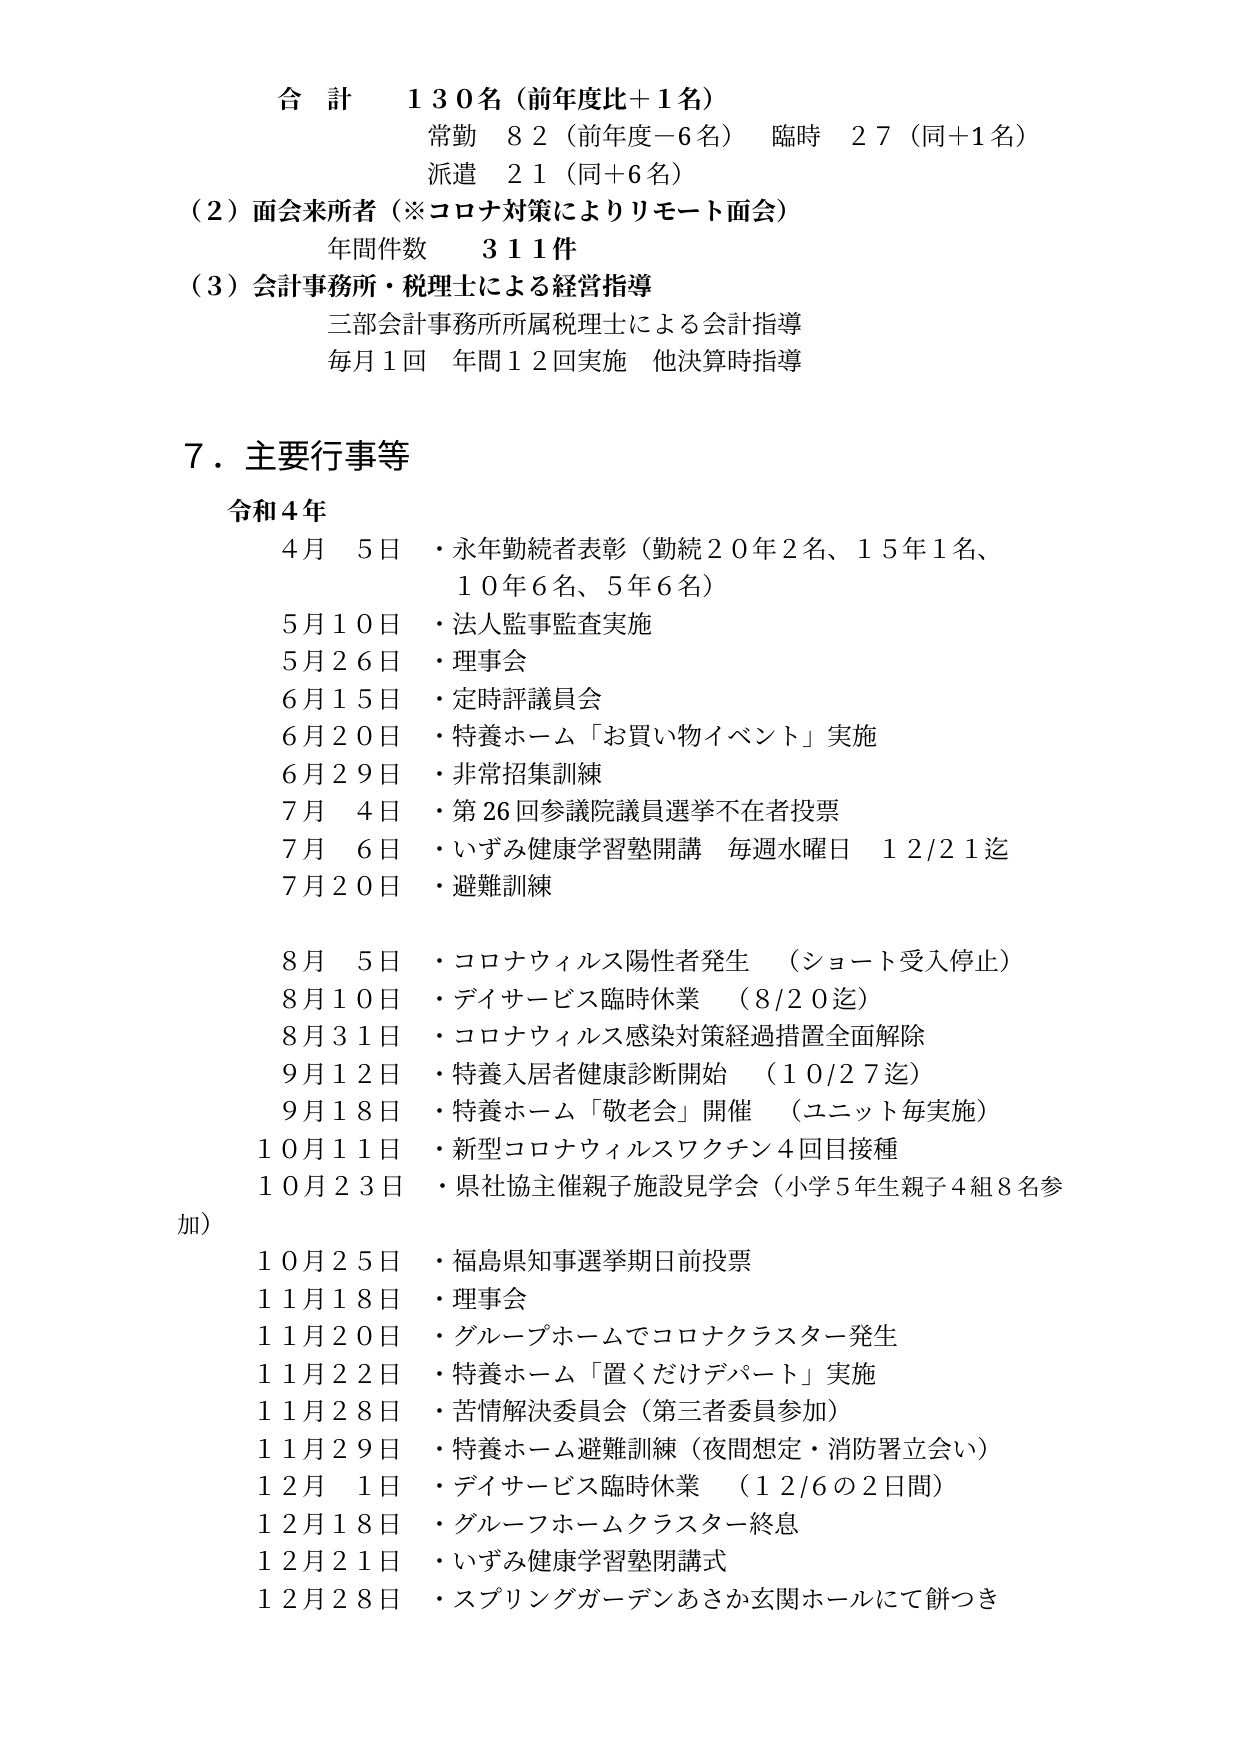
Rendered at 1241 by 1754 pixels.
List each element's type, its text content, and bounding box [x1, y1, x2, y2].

text ６月２０日 ・特養ホーム「お買い物イベント」実施 [177, 716, 1063, 754]
text ５月２６日 ・理事会 [177, 641, 1063, 679]
text ８月１０日 ・デイサービス臨時休業 （８/２０迄） [177, 979, 1063, 1016]
text （３）会計事務所・税理士による経営指導 [177, 266, 1063, 304]
text （２）面会来所者（※コロナ対策によりリモート面会） [177, 191, 1063, 229]
text １１月２８日 ・苦情解決委員会（第三者委員参加） [177, 1391, 1063, 1429]
text ８月 ５日 ・コロナウィルス陽性者発生 （ショート受入停止） [177, 941, 1063, 979]
text １１月２０日 ・グループホームでコロナクラスター発生 [177, 1316, 1063, 1354]
text ７月２０日 ・避難訓練 [177, 866, 1063, 904]
text 毎月１回 年間１２回実施 他決算時指導 [177, 341, 1063, 379]
text 年間件数 ３１１件 [177, 229, 1063, 266]
text 令和４年 [177, 491, 1063, 529]
text １０月１１日 ・新型コロナウィルスワクチン４回目接種 [177, 1129, 1063, 1166]
text 合 計 １３０名（前年度比＋１名） [177, 79, 1063, 116]
text １２月１８日 ・グルーフホームクラスター終息 [177, 1504, 1063, 1541]
text １０月２３日 ・県社協主催親子施設見学会（小学５年生親子４組８名参加） [177, 1166, 1063, 1241]
text 三部会計事務所所属税理士による会計指導 [177, 304, 1063, 341]
text １０月２５日 ・福島県知事選挙期日前投票 [177, 1241, 1063, 1279]
text １１月２９日 ・特養ホーム避難訓練（夜間想定・消防署立会い） [177, 1429, 1063, 1466]
text ５月１０日 ・法人監事監査実施 [177, 604, 1063, 641]
text １２月２８日 ・スプリングガーデンあさか玄関ホールにて餅つき [177, 1579, 1063, 1616]
text １０年６名、５年６名） [177, 566, 1063, 604]
text ７月 ６日 ・いずみ健康学習塾開講 毎週水曜日 １２/２１迄 [177, 829, 1063, 866]
text ６月１５日 ・定時評議員会 [177, 679, 1063, 716]
text ９月１８日 ・特養ホーム「敬老会」開催 （ユニット毎実施） [177, 1091, 1063, 1129]
text １１月２２日 ・特養ホーム「置くだけデパート」実施 [177, 1354, 1063, 1391]
text ８月３１日 ・コロナウィルス感染対策経過措置全面解除 [177, 1016, 1063, 1054]
text 派遣 ２１（同＋6名） [177, 154, 1063, 191]
text １１月１８日 ・理事会 [177, 1279, 1063, 1316]
text ６月２９日 ・非常招集訓練 [177, 754, 1063, 791]
text ４月 ５日 ・永年勤続者表彰（勤続２０年２名、１５年１名、 [177, 529, 1063, 566]
text 常勤 ８２（前年度－6名） 臨時 ２７（同＋1名） [177, 116, 1063, 154]
text ７．主要行事等 [177, 416, 1063, 491]
text ９月１２日 ・特養入居者健康診断開始 （１０/２７迄） [177, 1054, 1063, 1091]
text １２月２１日 ・いずみ健康学習塾閉講式 [177, 1541, 1063, 1579]
text １２月 １日 ・デイサービス臨時休業 （１２/６の２日間） [177, 1466, 1063, 1504]
text ７月 ４日 ・第26回参議院議員選挙不在者投票 [177, 791, 1063, 829]
